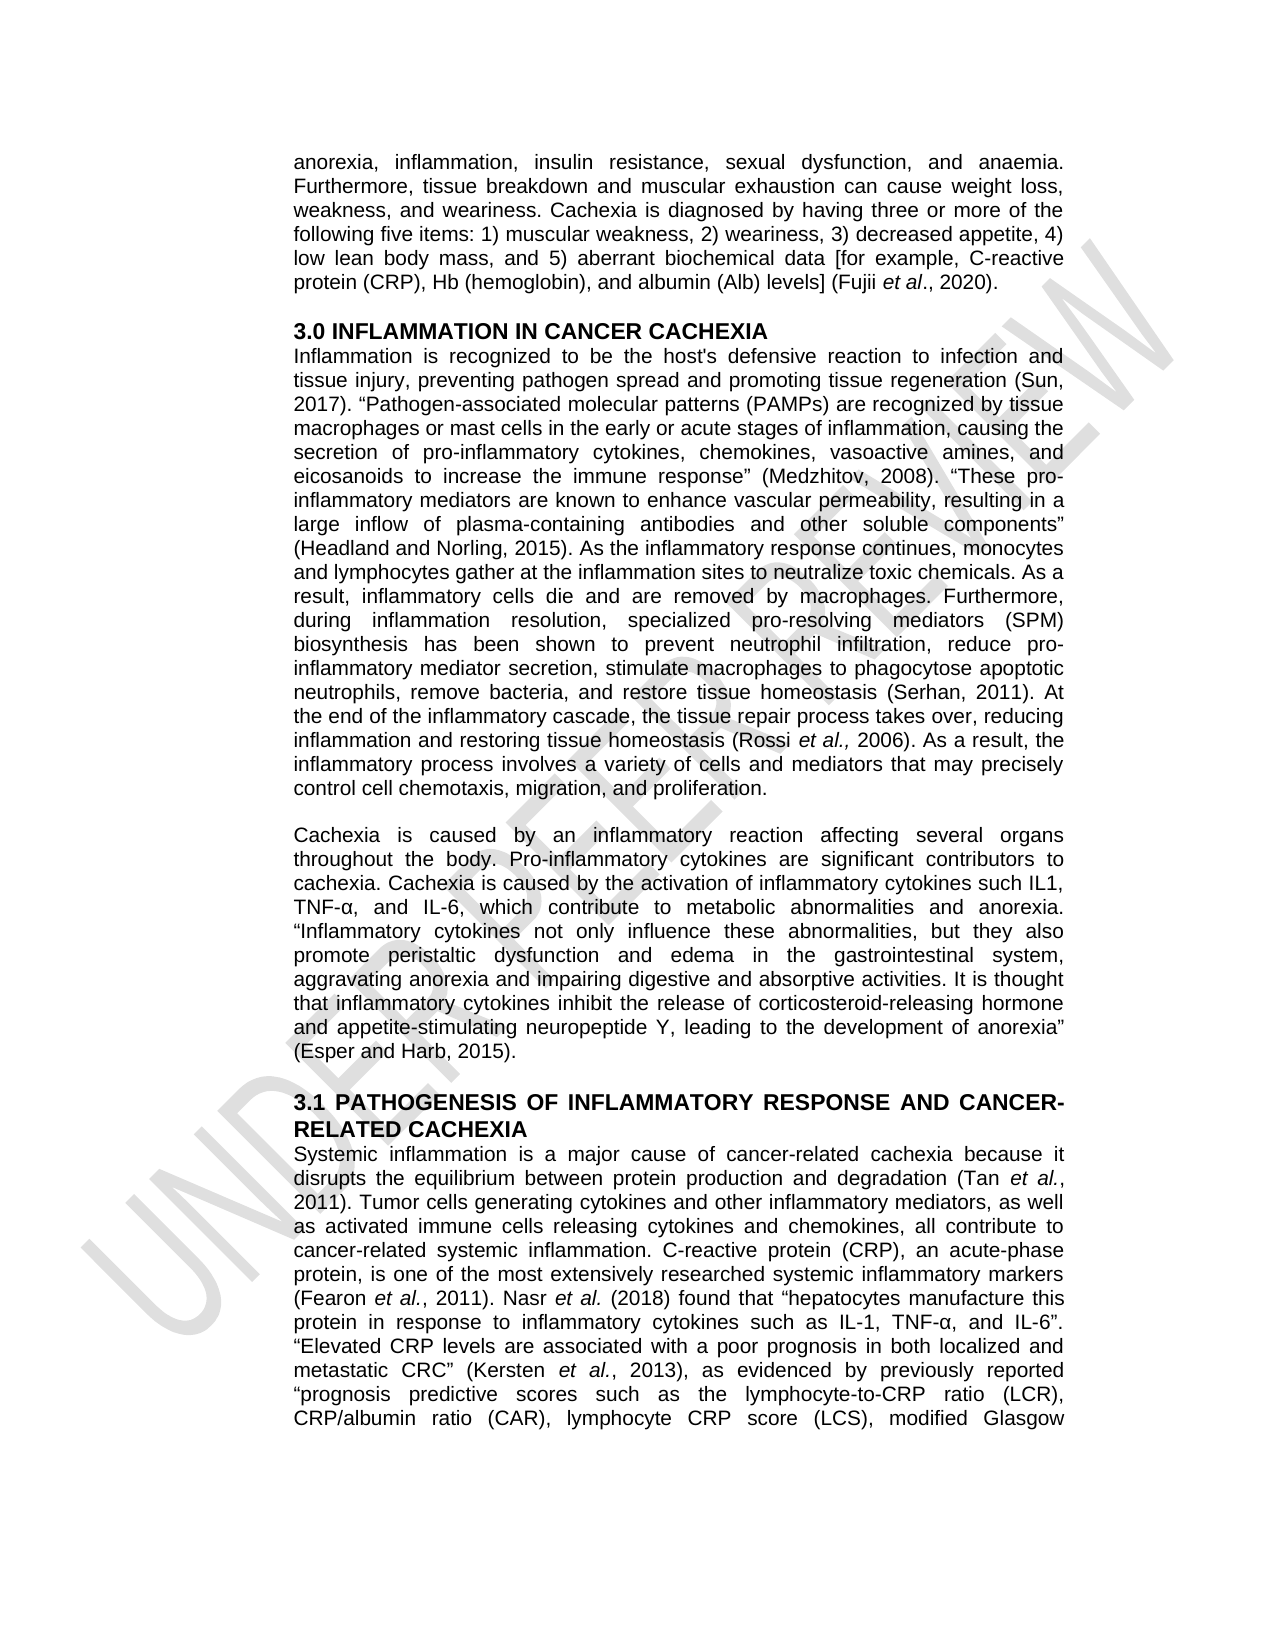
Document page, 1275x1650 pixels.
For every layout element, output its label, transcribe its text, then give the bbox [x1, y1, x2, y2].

text Cachexia is caused by an inflammatory reaction affecting several organs throughout the body. Pro-inflammatory cytokines are significant contributors to cachexia. Cachexia is caused by the activation of inflammatory cytokines such IL1, TNF-α, and IL-6, which contribute to metabolic abnormalities and anorexia. “Inflammatory cytokines not only influence these abnormalities, but they also promote peristaltic dysfunction and edema in the gastrointestinal system, aggravating anorexia and impairing digestive and absorptive activities. It is thought that inflammatory cytokines inhibit the release of corticosteroid-releasing hormone and appetite-stimulating neuropeptide Y, leading to the development of anorexia” (Esper and Harb, 2015). [293, 823, 1065, 1063]
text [293, 150, 1065, 294]
text Inflammation is recognized to be the host's defensive reaction to infection and tissue injury, preventing pathogen spread and promoting tissue regeneration (Sun, 2017). “Pathogen-associated molecular patterns (PAMPs) are recognized by tissue macrophages or mast cells in the early or acute stages of inflammation, causing the secretion of pro-inflammatory cytokines, chemokines, vasoactive amines, and eicosanoids to increase the immune response” (Medzhitov, 2008). “These pro-inflammatory mediators are known to enhance vascular permeability, resulting in a large inflow of plasma-containing antibodies and other soluble components” (Headland and Norling, 2015). As the inflammatory response continues, monocytes and lymphocytes gather at the inflammation sites to neutralize toxic chemicals. As a result, inflammatory cells die and are removed by macrophages. Furthermore, during inflammation resolution, specialized pro-resolving mediators (SPM) biosynthesis has been shown to prevent neutrophil infiltration, reduce pro-inflammatory mediator secretion, stimulate macrophages to phagocytose apoptotic neutrophils, remove bacteria, and restore tissue homeostasis (Serhan, 2011). At the end of the inflammatory cascade, the tissue repair process takes over, reducing inflammation and restoring tissue homeostasis (Rossi et al., 2006). As a result, the inflammatory process involves a variety of cells and mediators that may precisely control cell chemotaxis, migration, and proliferation. [293, 344, 1065, 799]
text 3.1 PATHOGENESIS OF INFLAMMATORY RESPONSE AND CANCER-RELATED CACHEXIA [293, 1089, 1065, 1142]
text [293, 1142, 1065, 1429]
text 3.0 INFLAMMATION IN CANCER CACHEXIA [293, 318, 1065, 344]
